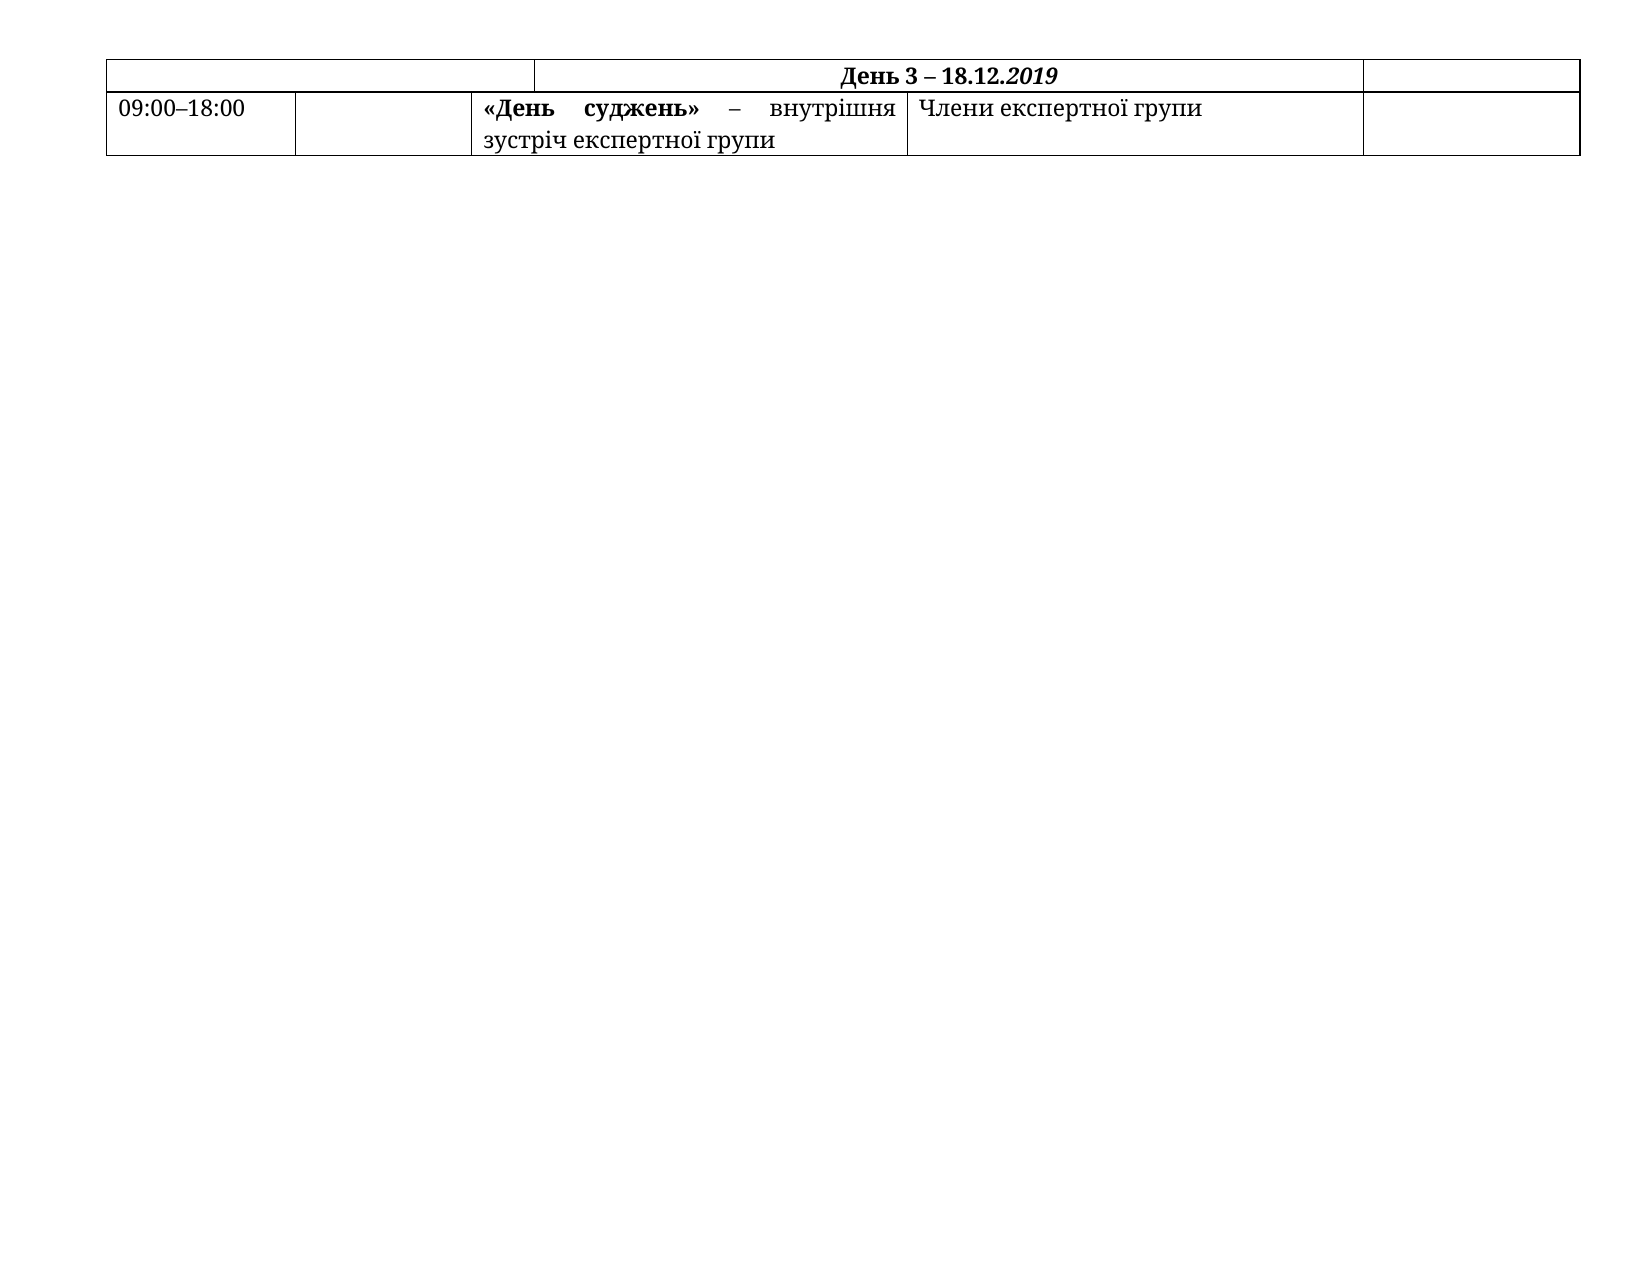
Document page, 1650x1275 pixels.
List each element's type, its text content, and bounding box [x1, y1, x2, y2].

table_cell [908, 93, 1363, 155]
table_cell 09:00–18:00 [107, 93, 295, 155]
table_cell «День суджень» – внутрішня зустріч експертної групи [472, 93, 907, 155]
table_cell [296, 93, 471, 155]
table_cell День 3 – 18.12.2019 [535, 60, 1363, 91]
table_cell [107, 60, 534, 91]
table_cell [1364, 60, 1579, 91]
table_cell [1364, 93, 1579, 155]
